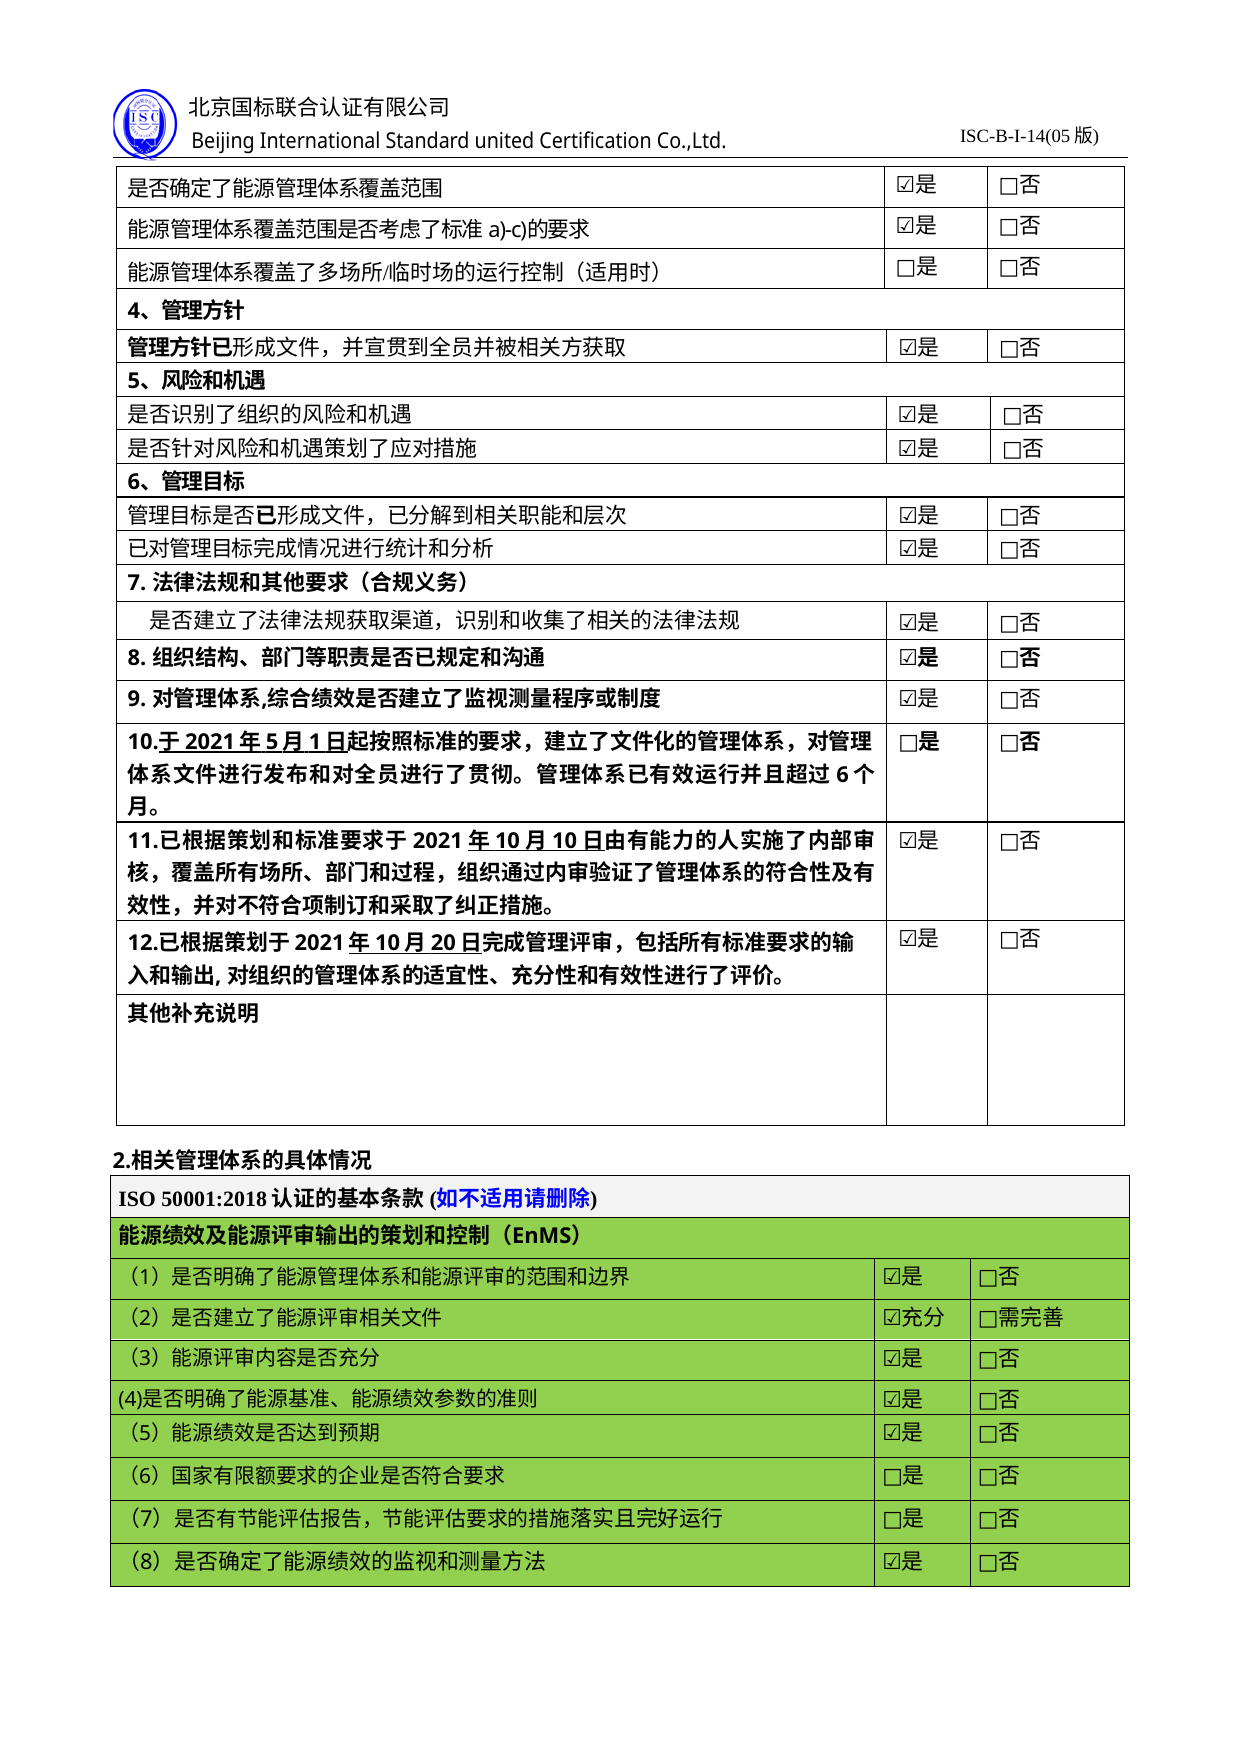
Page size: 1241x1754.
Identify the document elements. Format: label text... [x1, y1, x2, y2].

table_header ISO 50001:2018认证的基本条款 (如不适用请删除) [111, 1176, 1129, 1217]
table_cell 管理目标是否已形成文件，已分解到相关职能和层次 [117, 498, 886, 530]
table_cell （8）是否确定了能源绩效的监视和测量方法 [111, 1544, 874, 1586]
table_cell （6）国家有限额要求的企业是否符合要求 [111, 1458, 874, 1500]
table_cell 8. 组织结构、部门等职责是否已规定和沟通 [117, 640, 886, 680]
table_cell （2）是否建立了能源评审相关文件 [111, 1300, 874, 1339]
table_cell ☑是 [875, 1544, 970, 1586]
table_cell ☑是 [875, 1415, 970, 1457]
table_cell □否 [988, 921, 1124, 994]
table_cell □是 [887, 724, 987, 821]
table_cell □否 [971, 1415, 1129, 1457]
table_cell ☑是 [875, 1341, 970, 1380]
table_cell □否 [971, 1458, 1129, 1500]
table_cell [887, 995, 987, 1125]
table_cell 7. 法律法规和其他要求（合规义务） [117, 565, 1124, 601]
table_cell 是否建立了法律法规获取渠道，识别和收集了相关的法律法规 [117, 602, 886, 639]
table_cell □否 [991, 397, 1124, 429]
picture [112, 89, 180, 161]
table_cell 是否识别了组织的风险和机遇 [117, 397, 886, 429]
table_cell ☑是 [887, 640, 987, 680]
table_cell □否 [988, 823, 1124, 920]
table_cell □否 [988, 498, 1124, 530]
table_cell □否 [971, 1381, 1129, 1414]
table_cell 能源管理体系覆盖了多场所/临时场的运行控制（适用时） [117, 249, 884, 288]
table_cell 已对管理目标完成情况进行统计和分析 [117, 531, 886, 563]
table_cell 对管理体系,综合绩效是否建立了监视测量程序或制度 [117, 681, 886, 723]
table_cell 12.已根据策划于2021年10月20日完成管理评审，包括所有标准要求的输入和输出, 对组织的管理体系的适宜性、充分性和有效性进行了评价。 [117, 921, 886, 994]
table_cell ☑是 [875, 1259, 970, 1299]
table_cell （1）是否明确了能源管理体系和能源评审的范围和边界 [111, 1259, 874, 1299]
table_cell （7）是否有节能评估报告，节能评估要求的措施落实且完好运行 [111, 1501, 874, 1543]
table_cell [988, 995, 1124, 1125]
table_cell ☑是 [885, 167, 987, 207]
table_cell ☑是 [887, 430, 990, 463]
table_cell □否 [988, 330, 1124, 362]
table_cell □否 [971, 1501, 1129, 1543]
table_cell 是否确定了能源管理体系覆盖范围 [117, 167, 884, 207]
text 2.相关管理体系的具体情况 [112, 1143, 1128, 1175]
table_cell □否 [988, 602, 1124, 639]
table_cell 能源绩效及能源评审输出的策划和控制（EnMS） [111, 1218, 1129, 1258]
table_cell （3）能源评审内容是否充分 [111, 1341, 874, 1380]
table_cell (4)是否明确了能源基准、能源绩效参数的准则 [111, 1381, 874, 1414]
table_cell ☑充分 [875, 1300, 970, 1339]
table_cell 5、风险和机遇 [117, 363, 1124, 396]
table_cell ☑是 [887, 531, 987, 563]
table_cell ☑是 [887, 602, 987, 639]
table_cell ☑是 [887, 823, 987, 920]
table_cell 6、管理目标 [117, 464, 1124, 496]
table_cell ☑是 [887, 681, 987, 723]
table_cell □否 [988, 167, 1124, 207]
table_cell 是否针对风险和机遇策划了应对措施 [117, 430, 886, 463]
table_cell ☑是 [885, 208, 987, 247]
table_cell □是 [875, 1501, 970, 1543]
table_cell □是 [885, 249, 987, 288]
table_cell □否 [991, 430, 1124, 463]
table_cell □需完善 [971, 1300, 1129, 1339]
table_cell □否 [988, 249, 1124, 288]
table_cell □否 [988, 531, 1124, 563]
table_cell □否 [971, 1341, 1129, 1380]
table_cell □否 [971, 1544, 1129, 1586]
table_cell ☑是 [887, 498, 987, 530]
table_cell □否 [988, 640, 1124, 680]
table_cell 其他补充说明 [117, 995, 886, 1125]
table_cell 管理方针已形成文件，并宣贯到全员并被相关方获取 [117, 330, 886, 362]
table_cell □否 [988, 724, 1124, 821]
table_cell 能源管理体系覆盖范围是否考虑了标准a)-c)的要求 [117, 208, 884, 247]
table_cell 10.于2021年5月1日起按照标准的要求，建立了文件化的管理体系，对管理体系文件进行发布和对全员进行了贯彻。管理体系已有效运行并且超过6个月。 [117, 724, 886, 821]
table_cell 4、管理方针 [117, 289, 1124, 329]
table_cell □否 [988, 208, 1124, 247]
table_cell ☑是 [875, 1381, 970, 1414]
table_cell □是 [875, 1458, 970, 1500]
table_cell ☑是 [887, 330, 987, 362]
table_cell □否 [988, 681, 1124, 723]
table_cell ☑是 [887, 397, 990, 429]
table_cell □否 [971, 1259, 1129, 1299]
table_cell ☑是 [887, 921, 987, 994]
table_cell （5）能源绩效是否达到预期 [111, 1415, 874, 1457]
table_cell 11.已根据策划和标准要求于2021年10月10日由有能力的人实施了内部审核，覆盖所有场所、部门和过程，组织通过内审验证了管理体系的符合性及有效性，并对不符合项制订和采取了纠正措施。 [117, 823, 886, 920]
